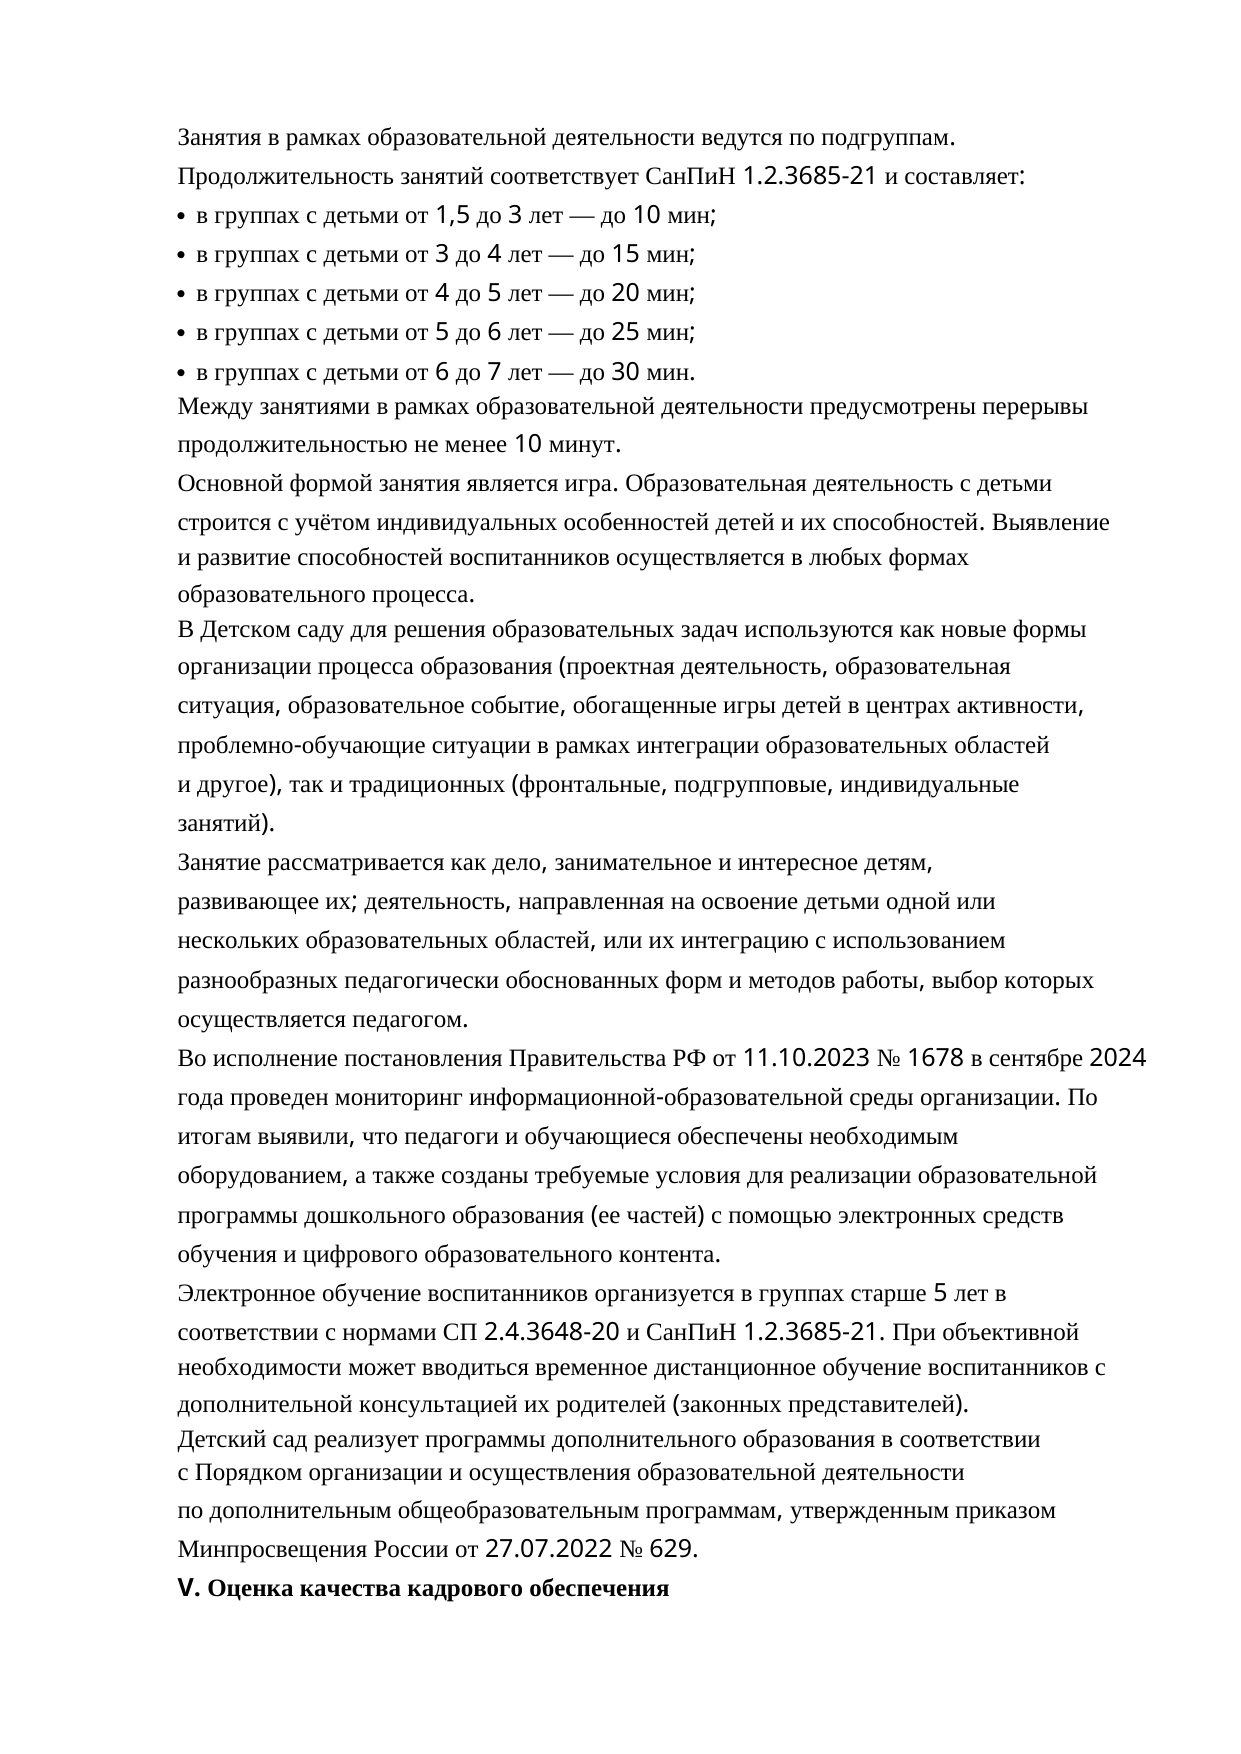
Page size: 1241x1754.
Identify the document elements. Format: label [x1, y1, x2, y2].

text [177, 118, 1152, 1604]
